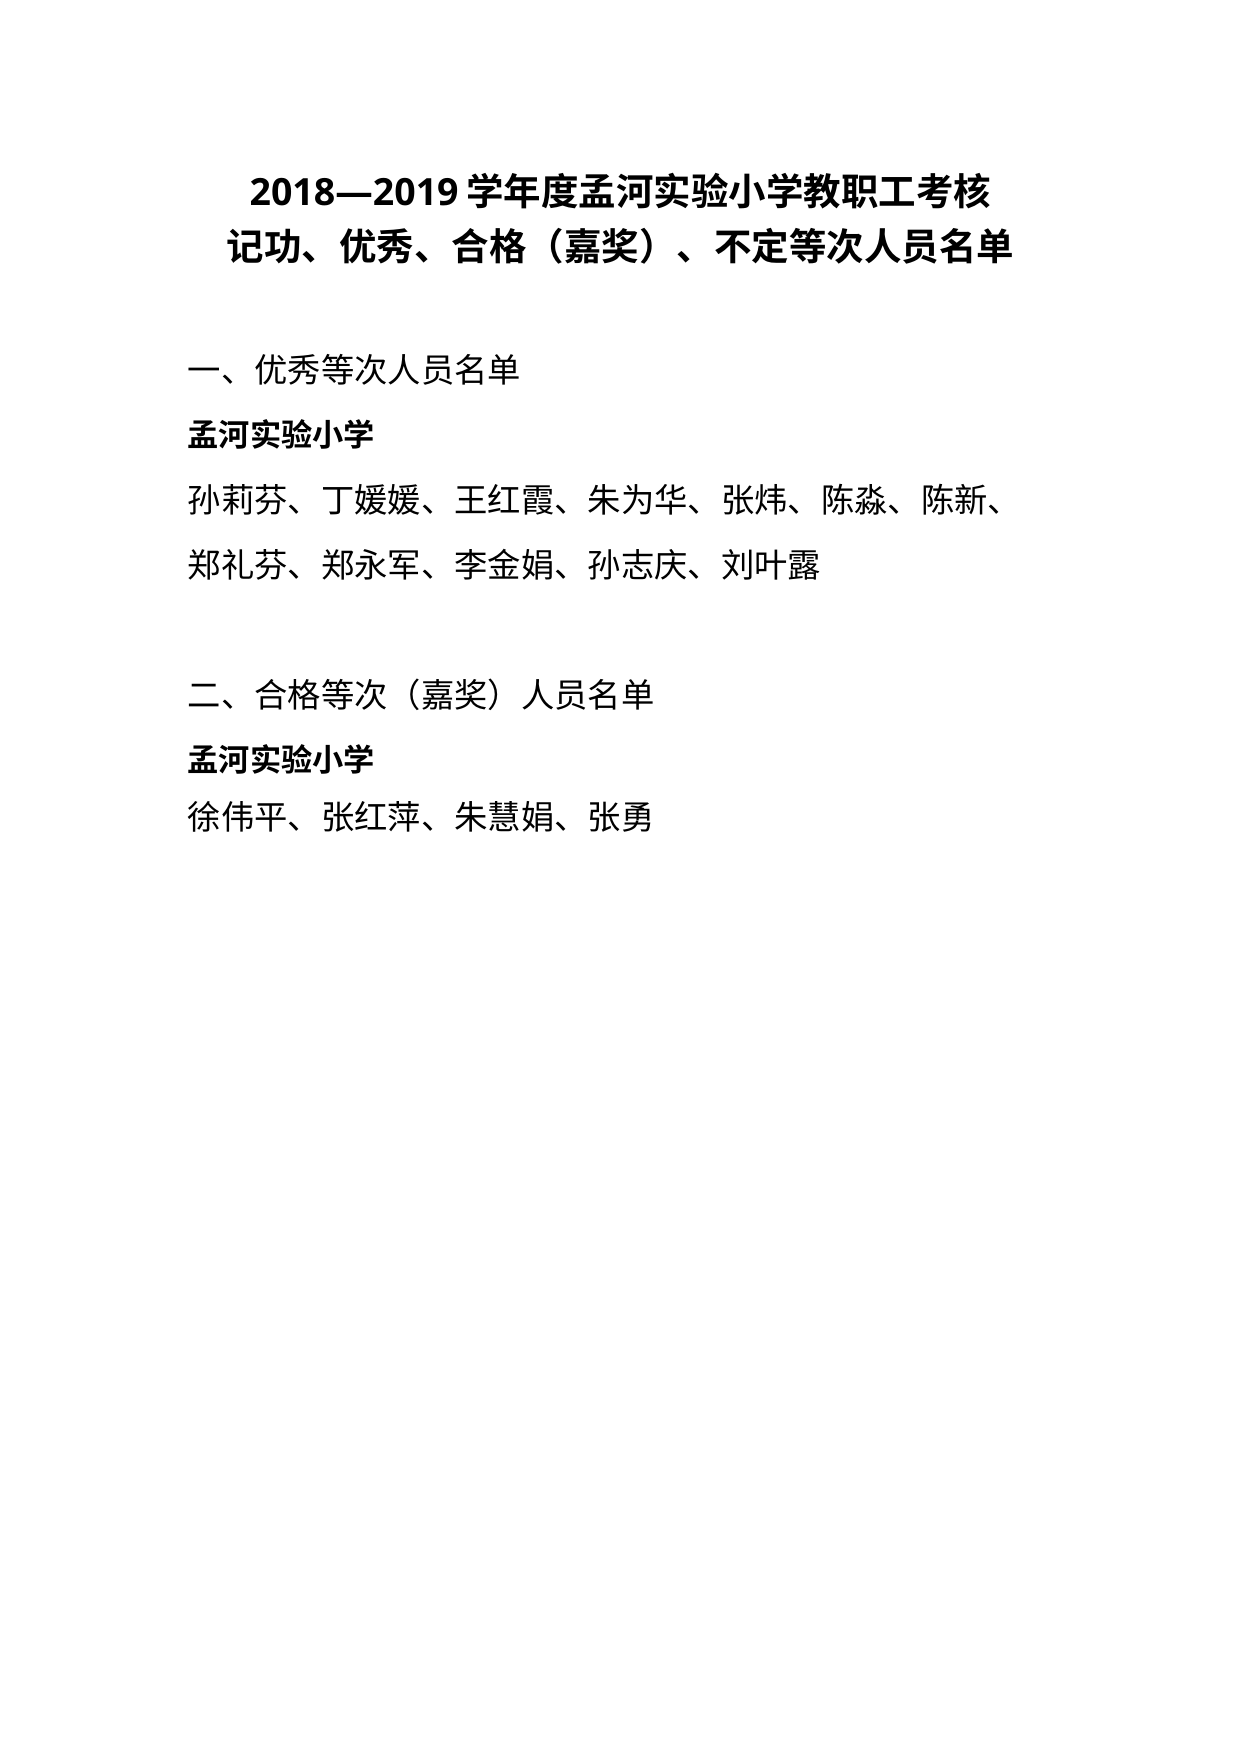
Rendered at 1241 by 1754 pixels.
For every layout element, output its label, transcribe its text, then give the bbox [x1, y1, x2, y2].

text 孟河实验小学 [187, 401, 1053, 466]
text 徐伟平、张红萍、朱慧娟、张勇 [187, 791, 1053, 839]
text 一、优秀等次人员名单 [187, 336, 1053, 401]
text 二、合格等次（嘉奖）人员名单 [187, 661, 1053, 726]
text 孙莉芬、丁媛媛、王红霞、朱为华、张炜、陈淼、陈新、 [187, 466, 1053, 531]
text 郑礼芬、郑永军、李金娟、孙志庆、刘叶露 [187, 531, 1053, 596]
text 记功、优秀、合格（嘉奖）、不定等次人员名单 [187, 216, 1053, 271]
text 孟河实验小学 [187, 726, 1053, 791]
text 2018—2019学年度孟河实验小学教职工考核 [187, 162, 1053, 216]
